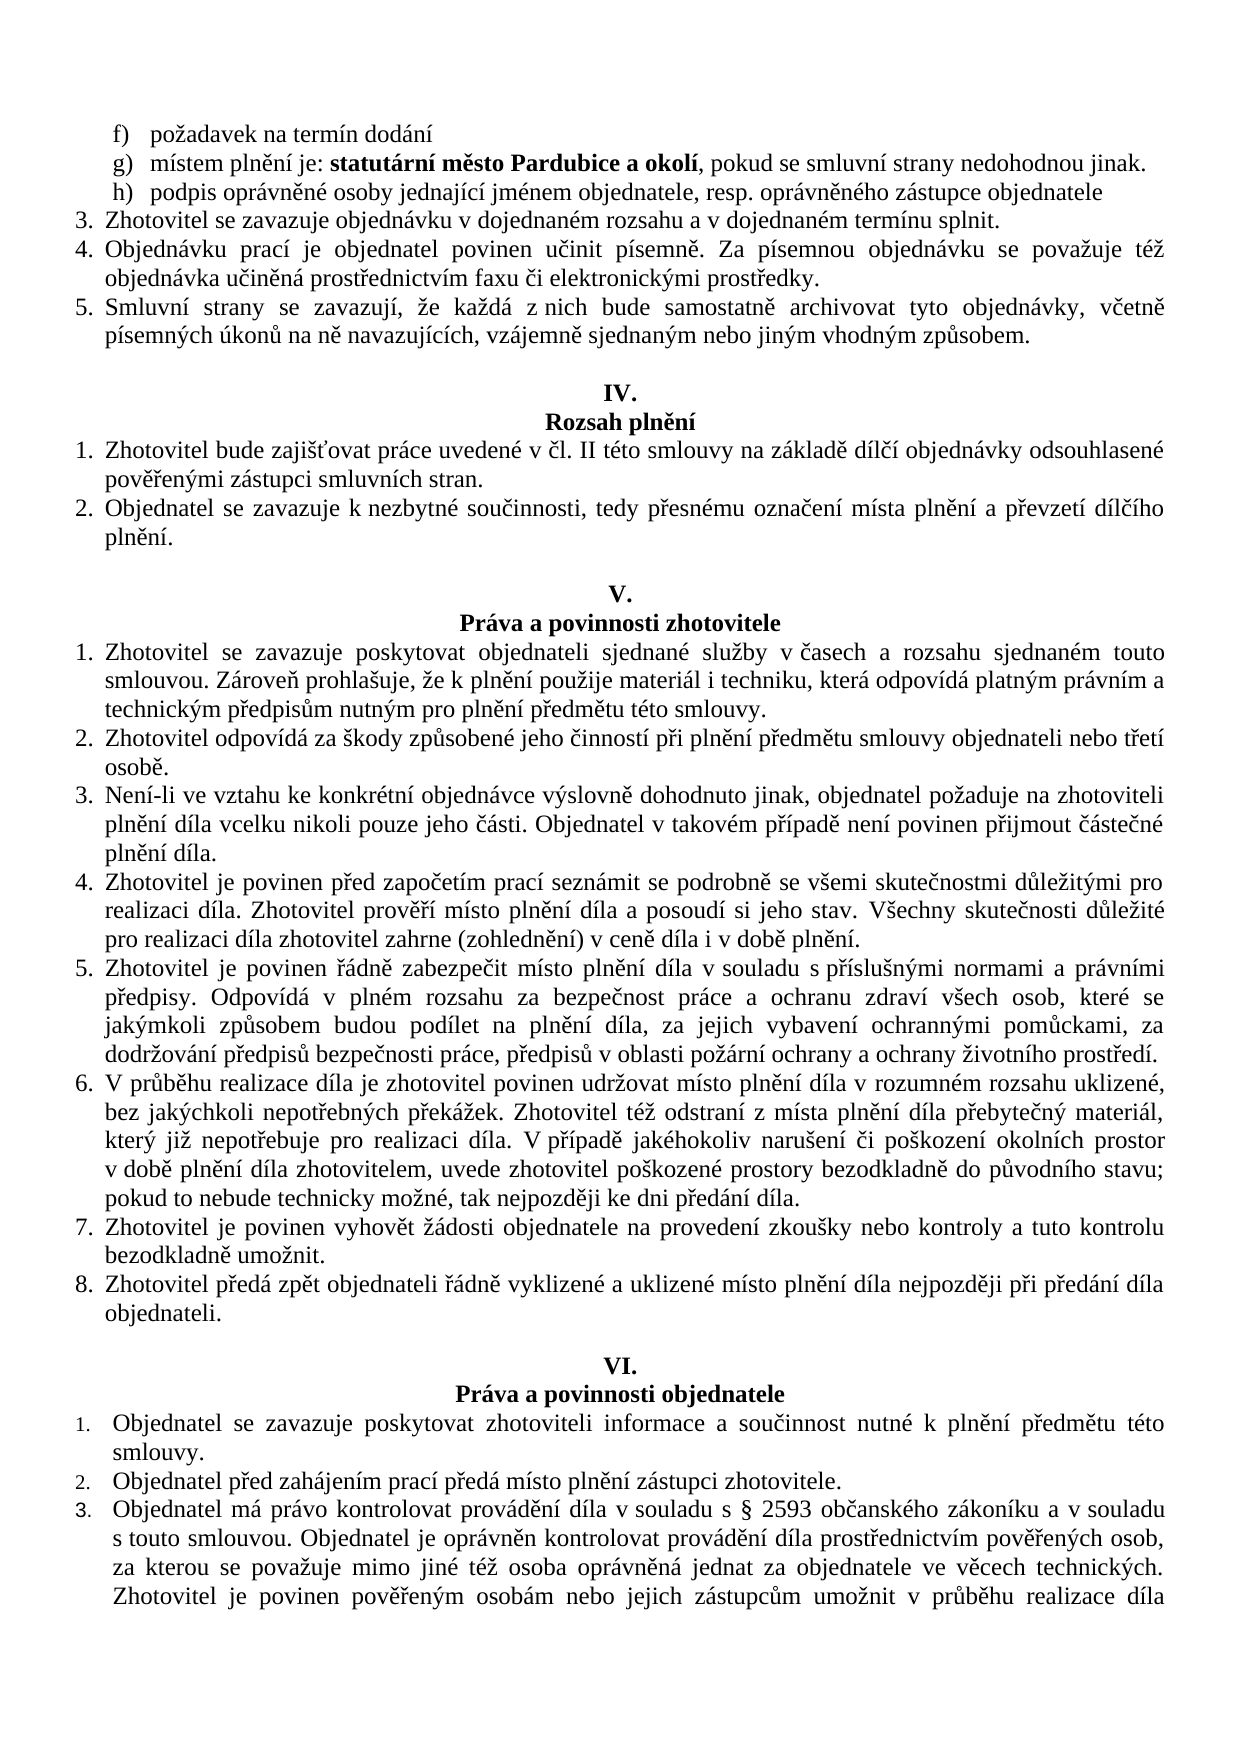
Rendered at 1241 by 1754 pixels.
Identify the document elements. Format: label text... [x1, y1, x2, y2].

text Práva a povinnosti objednatele [75, 1379, 1165, 1408]
list Zhotovitel je povinen řádně zabezpečit místo plnění díla v souladu s příslušnými normami a právními předpisy. Odpovídá v plném rozsahu za bezpečnost práce a ochranu zdraví všech osob, které se jakýmkoli způsobem budou podílet na plnění díla, za jejich vybavení ochrannými pomůckami, za dodržování předpisů bezpečnosti práce, předpisů v oblasti požární ochrany a ochrany životního prostředí. [75, 953, 1165, 1068]
list Zhotovitel je povinen před započetím prací seznámit se podrobně se všemi skutečnostmi důležitými pro realizaci díla. Zhotovitel prověří místo plnění díla a posoudí si jeho stav. Všechny skutečnosti důležité pro realizaci díla zhotovitel zahrne (zohlednění) v ceně díla i v době plnění. [75, 867, 1165, 953]
text 3. Zhotovitel se zavazuje objednávku v dojednaném rozsahu a v dojednaném termínu splnit. [75, 206, 1165, 234]
list V průběhu realizace díla je zhotovitel povinen udržovat místo plnění díla v rozumném rozsahu uklizené, bez jakýchkoli nepotřebných překážek. Zhotovitel též odstraní z místa plnění díla přebytečný materiál, který již nepotřebuje pro realizaci díla. V případě jakéhokoliv narušení či poškození okolních prostor v době plnění díla zhotovitelem, uvede zhotovitel poškozené prostory bezodkladně do původního stavu; pokud to nebude technicky možné, tak nejpozději ke dni předání díla. [75, 1068, 1165, 1212]
list Není-li ve vztahu ke konkrétní objednávce výslovně dohodnuto jinak, objednatel požaduje na zhotoviteli plnění díla vcelku nikoli pouze jeho části. Objednatel v takovém případě není povinen přijmout částečné plnění díla. [75, 781, 1165, 867]
list místem plnění je: statutární město Pardubice a okolí, pokud se smluvní strany nedohodnou jinak. [112, 148, 1165, 177]
list podpis oprávněné osoby jednající jménem objednatele, resp. oprávněného zástupce objednatele [112, 177, 1165, 206]
text Práva a povinnosti zhotovitele [75, 608, 1165, 637]
list Zhotovitel předá zpět objednateli řádně vyklizené a uklizené místo plnění díla nejpozději při předání díla objednateli. [75, 1269, 1165, 1327]
text Rozsah plnění [75, 407, 1165, 436]
list Zhotovitel se zavazuje poskytovat objednateli sjednané služby v časech a rozsahu sjednaném touto smlouvou. Zároveň prohlašuje, že k plnění použije materiál i techniku, která odpovídá platným právním a technickým předpisům nutným pro plnění předmětu této smlouvy. [75, 637, 1165, 723]
text VI. [75, 1351, 1165, 1379]
text IV. [75, 378, 1165, 407]
list Zhotovitel odpovídá za škody způsobené jeho činností při plnění předmětu smlouvy objednateli nebo třetí osobě. [75, 723, 1165, 781]
text 2. Objednatel se zavazuje k nezbytné součinnosti, tedy přesnému označení místa plnění a převzetí dílčího plnění. [75, 493, 1165, 551]
list Objednatel před zahájením prací předá místo plnění zástupci zhotovitele. [75, 1466, 1165, 1494]
list Zhotovitel je povinen vyhovět žádosti objednatele na provedení zkoušky nebo kontroly a tuto kontrolu bezodkladně umožnit. [75, 1212, 1165, 1269]
text 1. Zhotovitel bude zajišťovat práce uvedené v čl. II této smlouvy na základě dílčí objednávky odsouhlasené pověřenými zástupci smluvních stran. [75, 436, 1165, 493]
text 5. Smluvní strany se zavazují, že každá z nich bude samostatně archivovat tyto objednávky, včetně písemných úkonů na ně navazujících, vzájemně sjednaným nebo jiným vhodným způsobem. [75, 292, 1165, 349]
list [75, 1494, 1165, 1609]
text 4. Objednávku prací je objednatel povinen učinit písemně. Za písemnou objednávku se považuje též objednávka učiněná prostřednictvím faxu či elektronickými prostředky. [75, 234, 1165, 292]
text V. [75, 579, 1165, 608]
list požadavek na termín dodání [112, 119, 1165, 148]
list Objednatel se zavazuje poskytovat zhotoviteli informace a součinnost nutné k plnění předmětu této smlouvy. [75, 1408, 1165, 1466]
